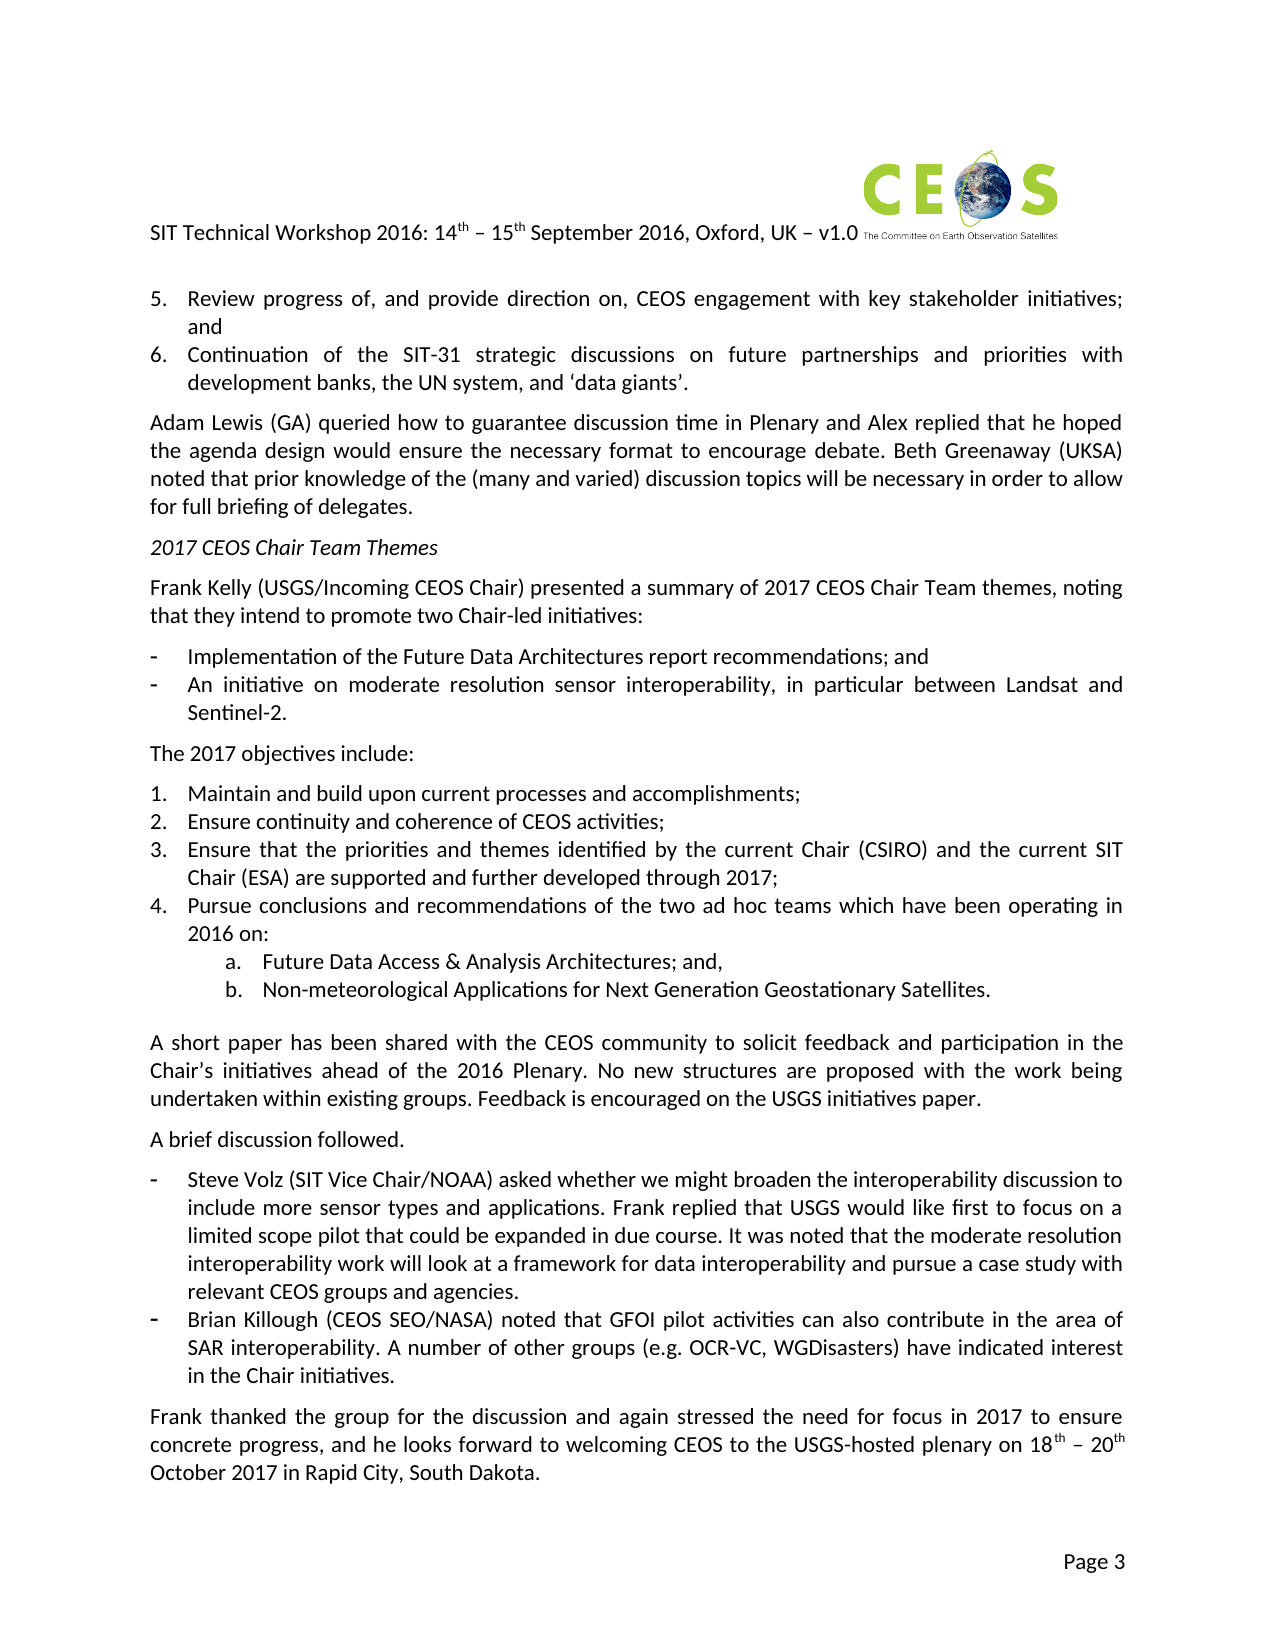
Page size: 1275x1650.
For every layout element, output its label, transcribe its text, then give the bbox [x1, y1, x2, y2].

text Adam Lewis (GA) queried how to guarantee discussion time in Plenary and Alex replied that he hoped the agenda design would ensure the necessary format to encourage debate. Beth Greenaway (UKSA) noted that prior knowledge of the (many and varied) discussion topics will be necessary in order to allow for full briefing of delegates. [150, 408, 1125, 521]
text The 2017 objectives include: [150, 739, 1125, 767]
list Pursue conclusions and recommendations of the two ad hoc teams which have been operating in 2016 on: [150, 891, 1125, 947]
text Frank thanked the group for the discussion and again stressed the need for focus in 2017 to ensure concrete progress, and he looks forward to welcoming CEOS to the USGS-hosted plenary on 18th – 20th October 2017 in Rapid City, South Dakota. [150, 1402, 1125, 1486]
text A short paper has been shared with the CEOS community to solicit feedback and participation in the Chair’s initiatives ahead of the 2016 Plenary. No new structures are proposed with the work being undertaken within existing groups. Feedback is encouraged on the USGS initiatives paper. [150, 1028, 1125, 1112]
picture [863, 150, 1058, 241]
list Steve Volz (SIT Vice Chair/NOAA) asked whether we might broaden the interoperability discussion to include more sensor types and applications. Frank replied that USGS would like first to focus on a limited scope pilot that could be expanded in due course. It was noted that the moderate resolution interoperability work will look at a framework for data interoperability and pursue a case study with relevant CEOS groups and agencies. [150, 1165, 1125, 1306]
list Ensure continuity and coherence of CEOS activities; [150, 807, 1125, 835]
list Ensure that the priorities and themes identified by the current Chair (CSIRO) and the current SIT Chair (ESA) are supported and further developed through 2017; [150, 835, 1125, 891]
text 2017 CEOS Chair Team Themes [150, 533, 1125, 561]
text A brief discussion followed. [150, 1125, 1125, 1153]
text Frank Kelly (USGS/Incoming CEOS Chair) presented a summary of 2017 CEOS Chair Team themes, noting that they intend to promote two Chair-led initiatives: [150, 573, 1125, 629]
list Review progress of, and provide direction on, CEOS engagement with key stakeholder initiatives; and [150, 284, 1125, 340]
list Continuation of the SIT-31 strategic discussions on future partnerships and priorities with development banks, the UN system, and ‘data giants’. [150, 340, 1125, 396]
list An initiative on moderate resolution sensor interoperability, in particular between Landsat and Sentinel-2. [150, 670, 1125, 726]
list Brian Killough (CEOS SEO/NASA) noted that GFOI pilot activities can also contribute in the area of SAR interoperability. A number of other groups (e.g. OCR-VC, WGDisasters) have indicated interest in the Chair initiatives. [150, 1306, 1125, 1389]
list Implementation of the Future Data Architectures report recommendations; and [150, 642, 1125, 670]
list Maintain and build upon current processes and accomplishments; [150, 779, 1125, 807]
list Non-meteorological Applications for Next Generation Geostationary Satellites. [225, 975, 1125, 1003]
list Future Data Access & Analysis Architectures; and, [225, 947, 1125, 975]
